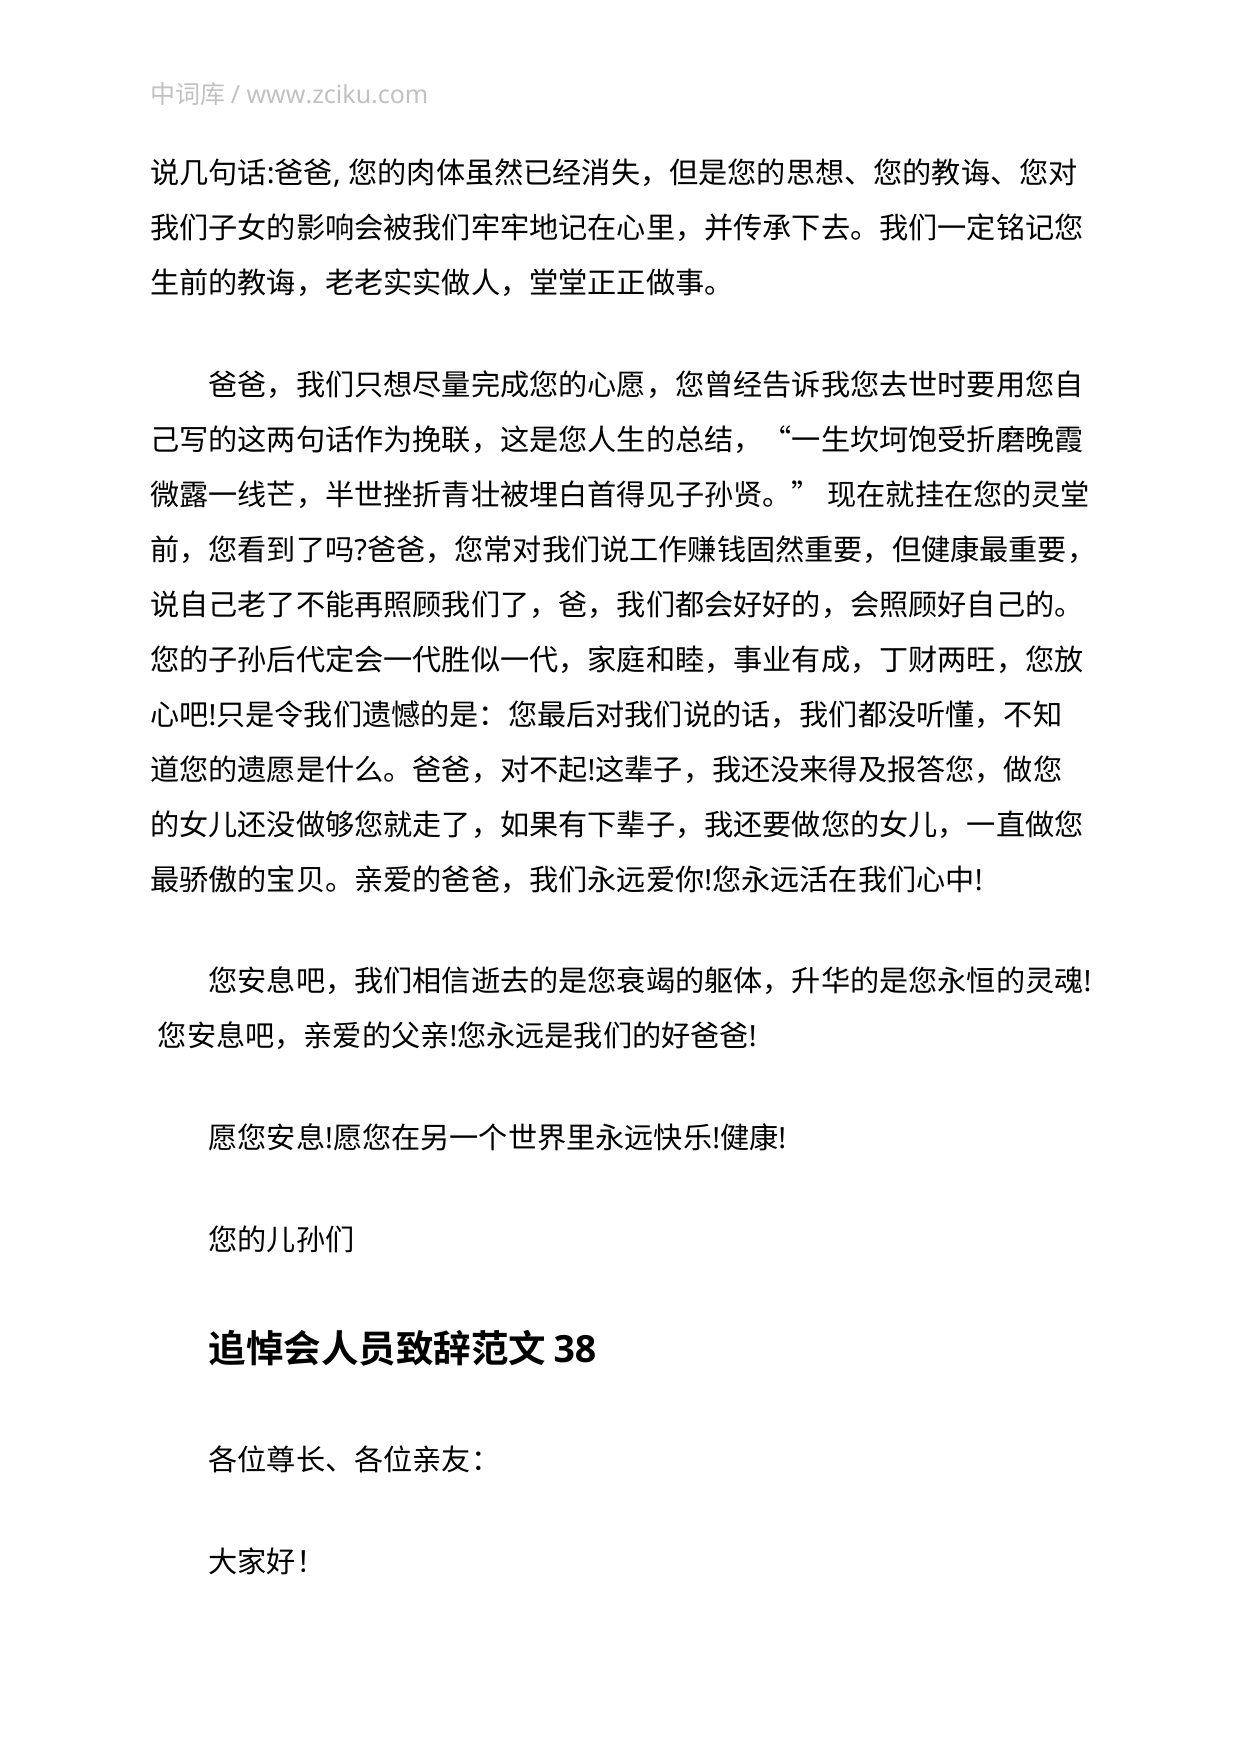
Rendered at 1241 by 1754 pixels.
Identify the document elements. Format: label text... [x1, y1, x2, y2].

text 大家好！ [150, 1538, 1090, 1580]
text 您的儿孙们 [150, 1217, 1090, 1259]
text 愿您安息!愿您在另一个世界里永远快乐!健康! [150, 1115, 1090, 1157]
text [150, 150, 1090, 302]
text 爸爸，我们只想尽量完成您的心愿，您曾经告诉我您去世时要用您自己写的这两句话作为挽联，这是您人生的总结，“一生坎坷饱受折磨晚霞微露一线芒，半世挫折青壮被埋白首得见子孙贤。” 现在就挂在您的灵堂前，您看到了吗?爸爸，您常对我们说工作赚钱固然重要，但健康最重要，说自己老了不能再照顾我们了，爸，我们都会好好的，会照顾好自己的。您的子孙后代定会一代胜似一代，家庭和睦，事业有成，丁财两旺，您放心吧!只是令我们遗憾的是：您最后对我们说的话，我们都没听懂，不知道您的遗愿是什么。爸爸，对不起!这辈子，我还没来得及报答您，做您的女儿还没做够您就走了，如果有下辈子，我还要做您的女儿，一直做您最骄傲的宝贝。亲爱的爸爸，我们永远爱你!您永远活在我们心中! [150, 362, 1090, 898]
text 各位尊长、各位亲友： [150, 1436, 1090, 1479]
text 追悼会人员致辞范文38 [150, 1319, 1090, 1373]
text 您安息吧，我们相信逝去的是您衰竭的躯体，升华的是您永恒的灵魂! 您安息吧，亲爱的父亲!您永远是我们的好爸爸! [150, 958, 1090, 1055]
